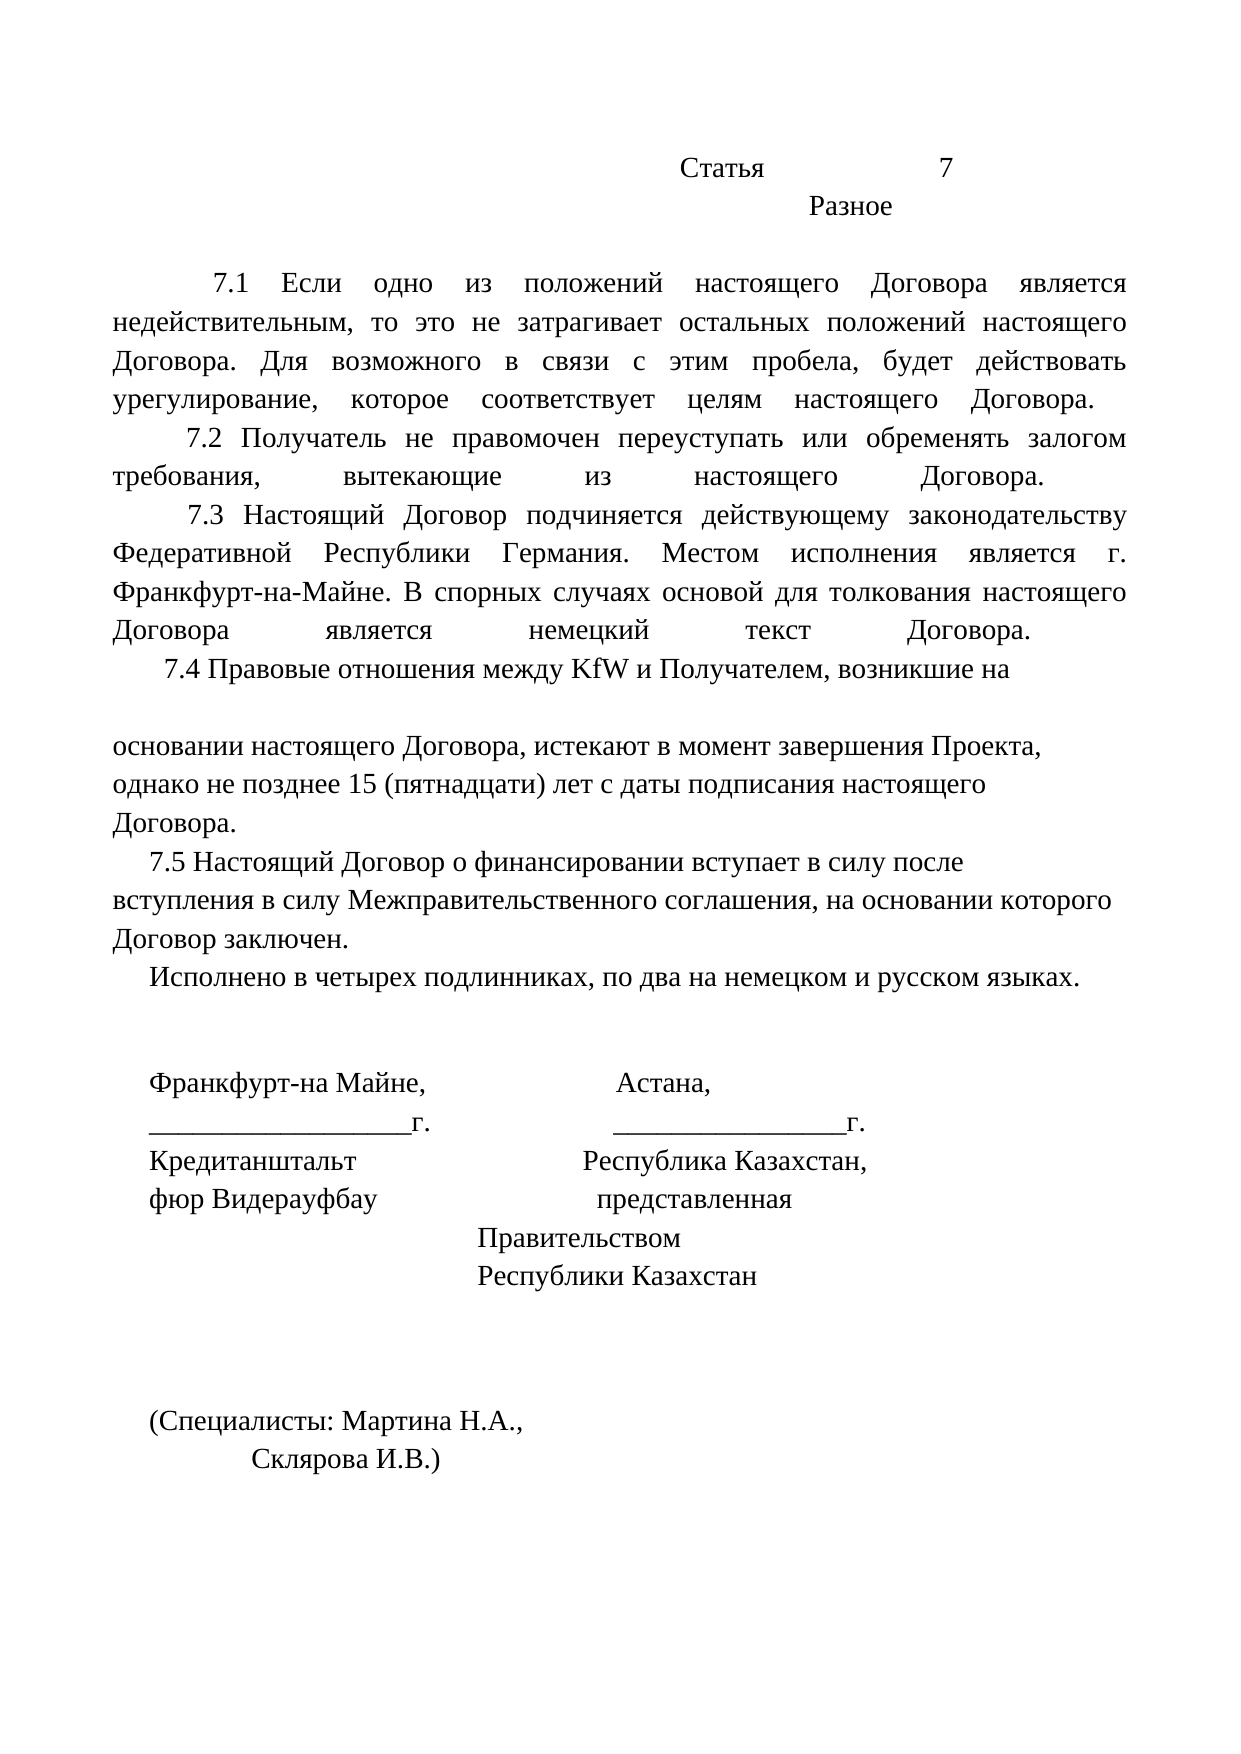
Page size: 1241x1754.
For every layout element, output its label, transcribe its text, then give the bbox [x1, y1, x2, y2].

text вступления в силу Межправительственного соглашения, на основании которого [112, 882, 1128, 916]
text Склярова И.В.) [112, 1441, 1128, 1475]
text __________________г. ________________г. [112, 1104, 1128, 1138]
text Правительством [112, 1220, 1128, 1253]
text Исполнено в четырех подлинниках, по два на немецком и русском языках. [112, 959, 1128, 993]
text Договора. [112, 805, 1128, 839]
text Кредитанштальт Республика Казахстан, [112, 1143, 1128, 1176]
text Франкфурт-на Майне, Астана, [112, 1066, 1128, 1099]
text фюр Видерауфбау представленная [112, 1181, 1128, 1215]
text однако не позднее 15 (пятнадцати) лет с даты подписания настоящего [112, 767, 1128, 800]
text Договор заключен. [112, 921, 1128, 954]
text (Специалисты: Мартина Н.А., [112, 1403, 1128, 1436]
text основании настоящего Договора, истекают в момент завершения Проекта, [112, 728, 1128, 762]
text Республики Казахстан [112, 1258, 1128, 1292]
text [112, 150, 1128, 684]
text 7.5 Настоящий Договор о финансировании вступает в силу после [112, 844, 1128, 877]
